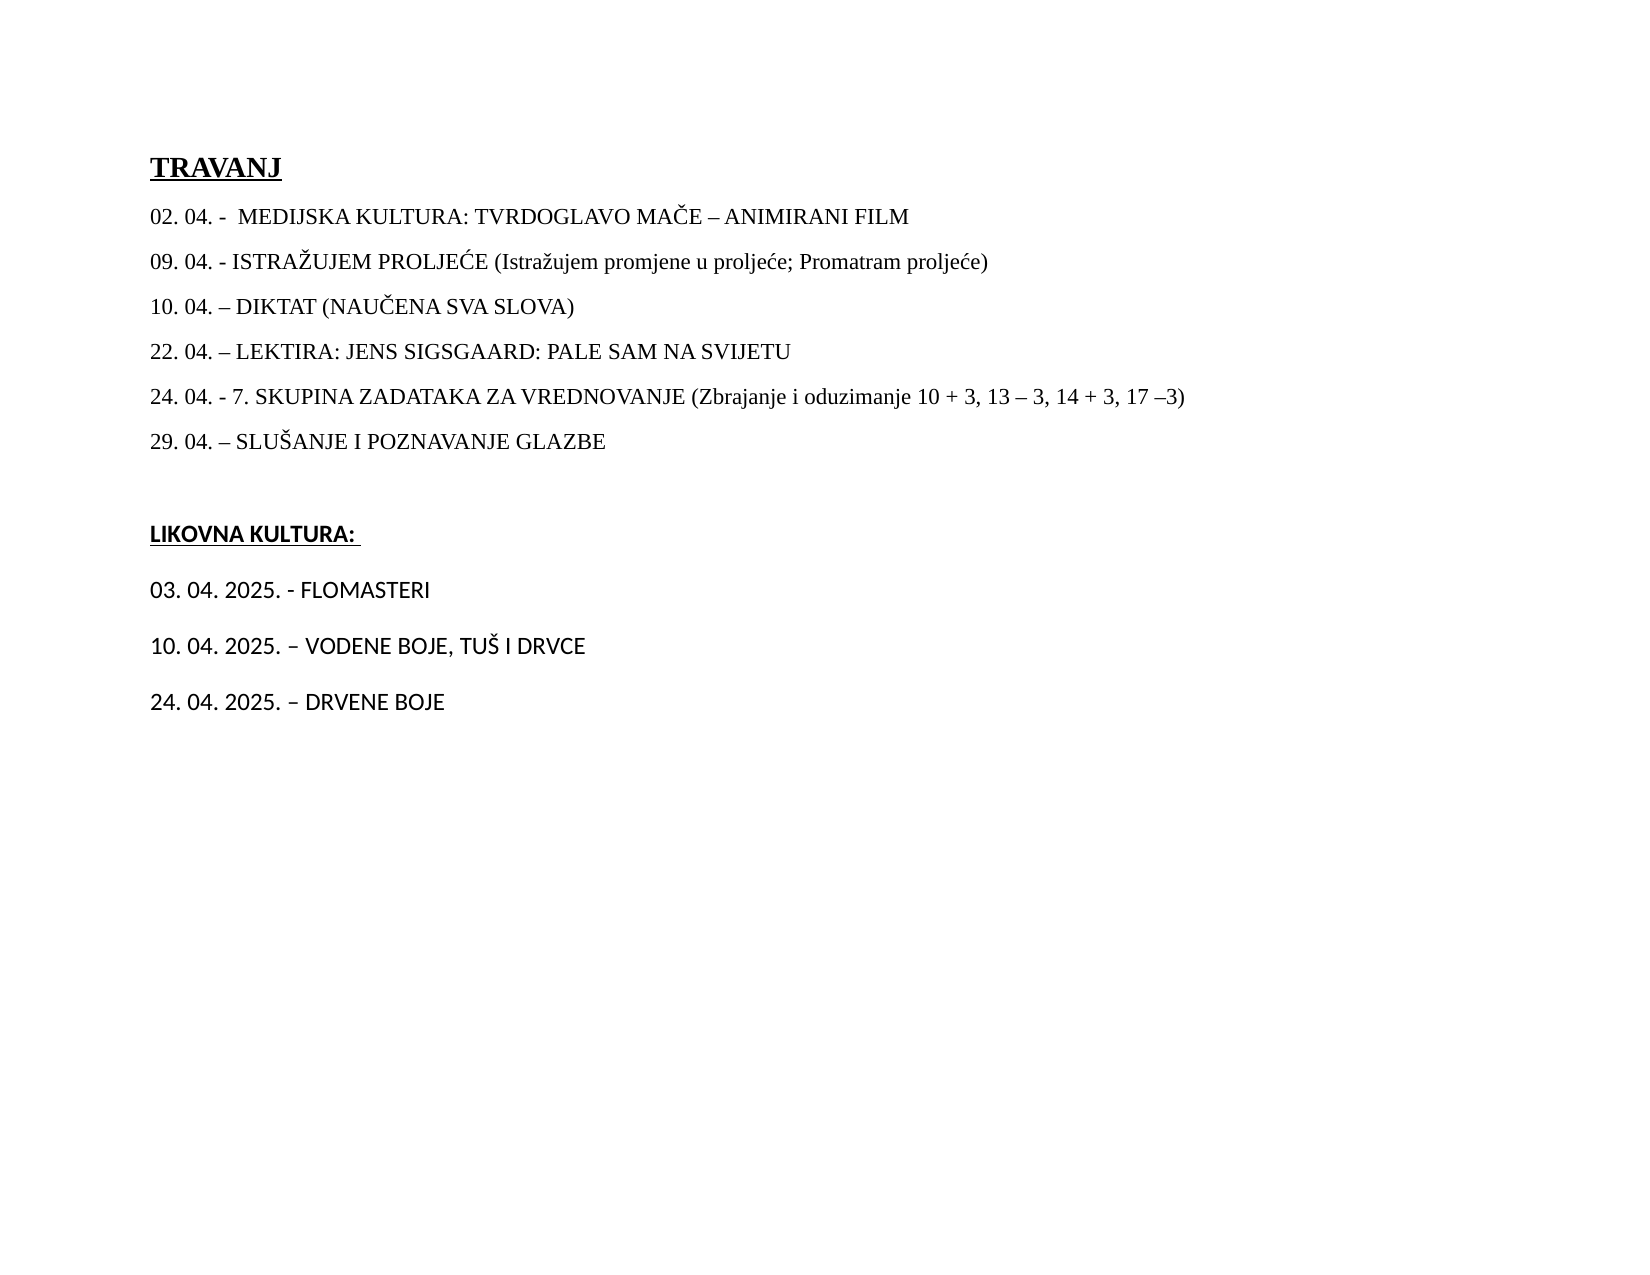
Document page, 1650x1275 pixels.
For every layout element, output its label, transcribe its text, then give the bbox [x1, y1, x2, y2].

text LIKOVNA KULTURA: [150, 518, 1500, 549]
text 03. 04. 2025. - FLOMASTERI [150, 574, 1500, 605]
text 24. 04. - 7. SKUPINA ZADATAKA ZA VREDNOVANJE (Zbrajanje i oduzimanje 10 + 3, 13 – 3, 14 + 3, 17 –3) [150, 383, 1500, 409]
text 24. 04. 2025. – DRVENE BOJE [150, 686, 1500, 717]
text 09. 04. - ISTRAŽUJEM PROLJEĆE (Istražujem promjene u proljeće; Promatram proljeće) [150, 248, 1500, 274]
text 22. 04. – LEKTIRA: JENS SIGSGAARD: PALE SAM NA SVIJETU [150, 338, 1500, 364]
text 29. 04. – SLUŠANJE I POZNAVANJE GLAZBE [150, 428, 1500, 455]
text 02. 04. - MEDIJSKA KULTURA: TVRDOGLAVO MAČE – ANIMIRANI FILM [150, 203, 1500, 229]
text 10. 04. 2025. – VODENE BOJE, TUŠ I DRVCE [150, 630, 1500, 661]
text 10. 04. – DIKTAT (NAUČENA SVA SLOVA) [150, 293, 1500, 319]
text TRAVANJ [150, 150, 1500, 183]
